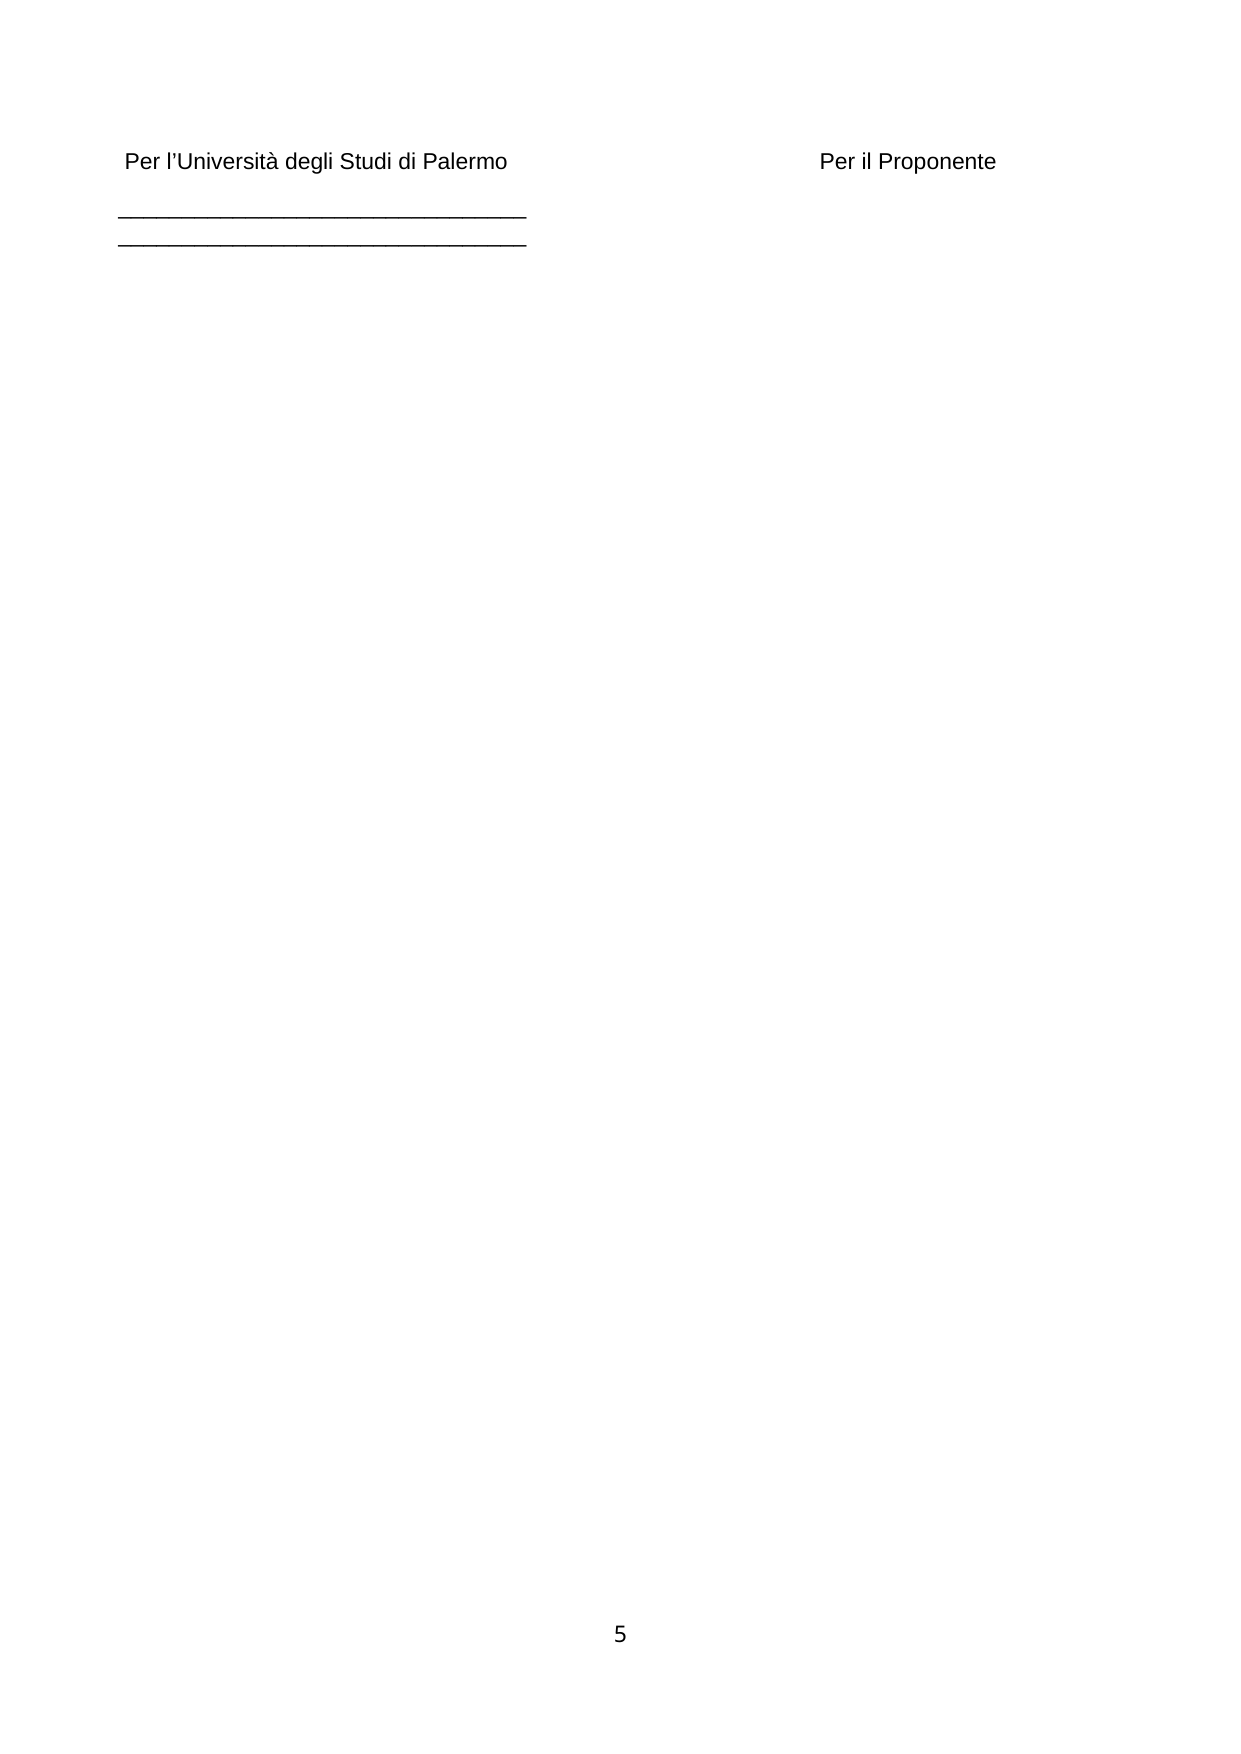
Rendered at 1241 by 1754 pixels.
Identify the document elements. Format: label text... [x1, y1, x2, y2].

text Per l’Università degli Studi di Palermo Per il Proponente [118, 148, 1122, 174]
text ________________________________ ________________________________ [118, 193, 1122, 310]
